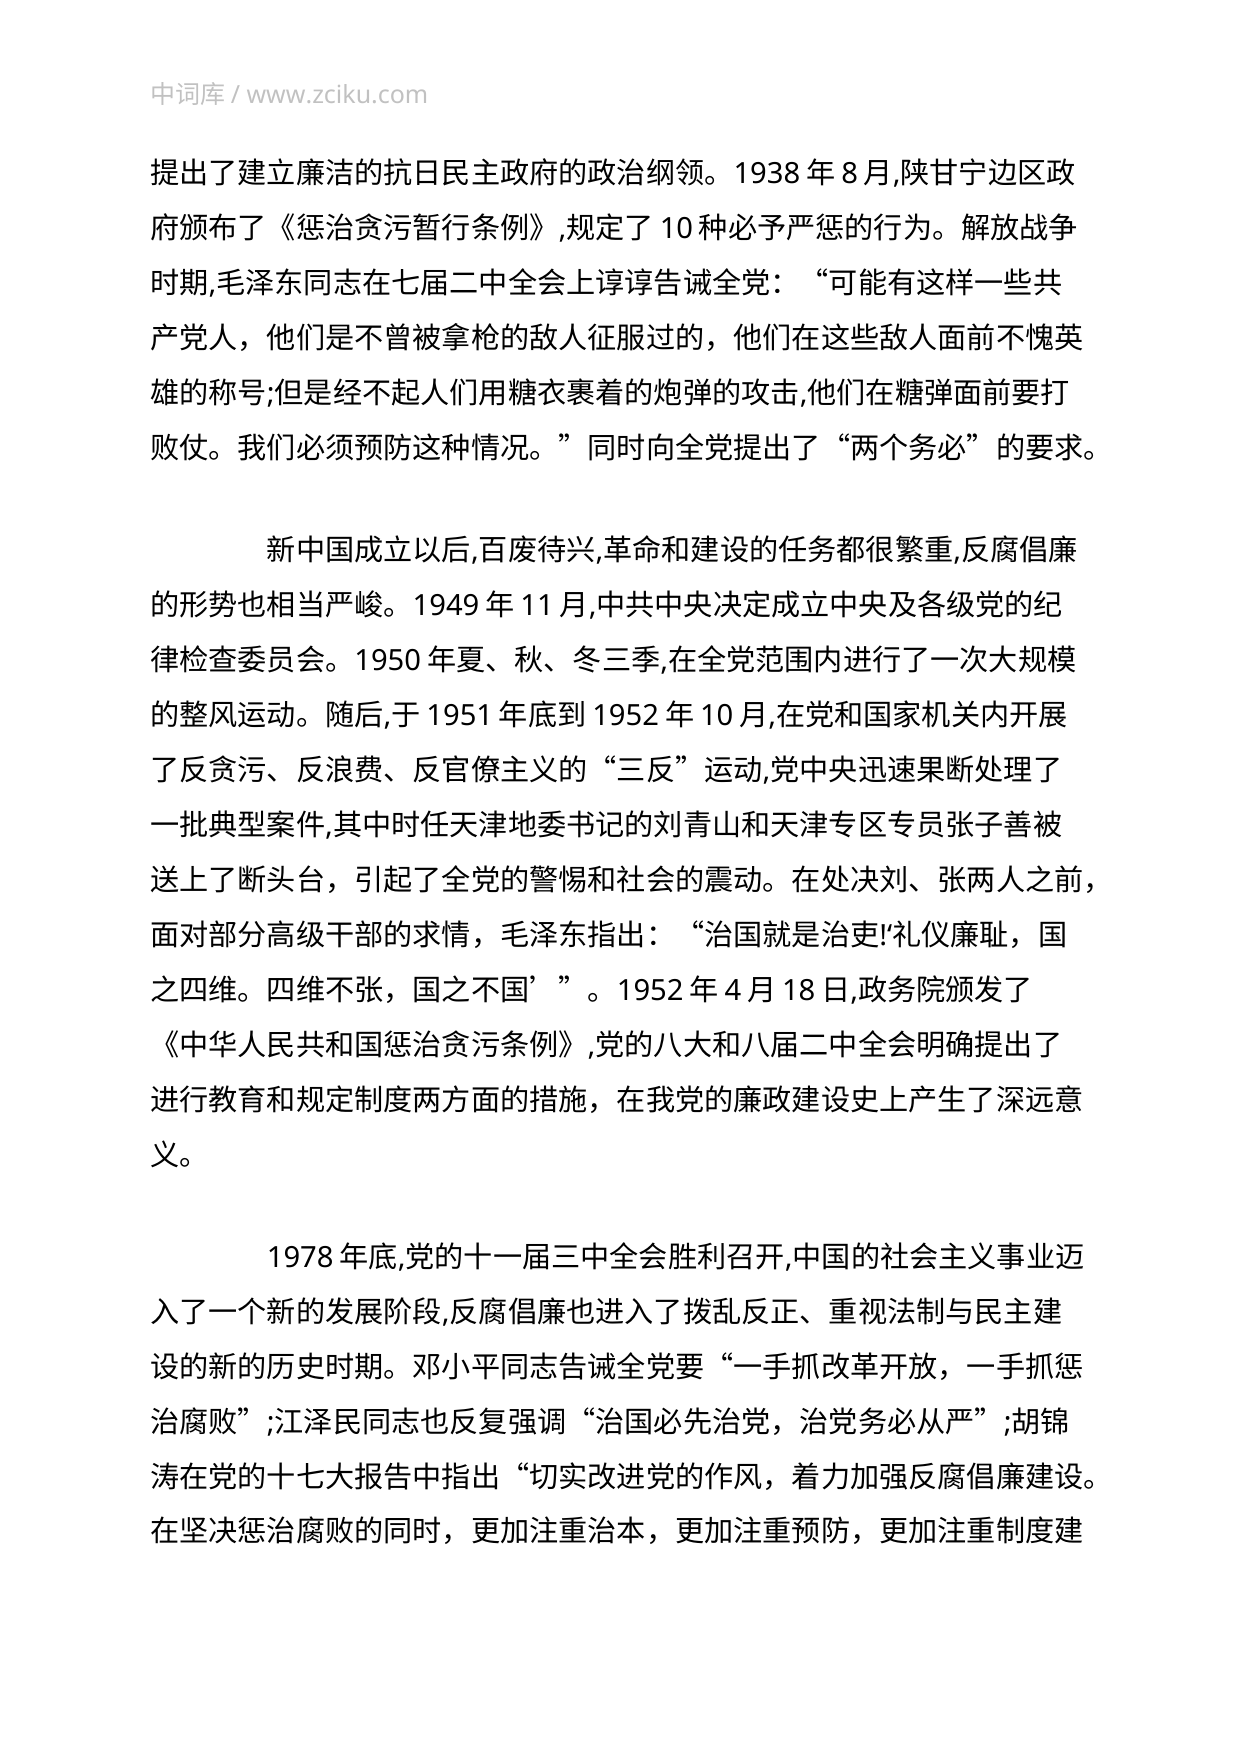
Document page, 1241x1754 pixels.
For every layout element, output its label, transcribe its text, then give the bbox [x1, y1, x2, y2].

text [150, 150, 1090, 467]
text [150, 1233, 1090, 1550]
text 新中国成立以后,百废待兴,革命和建设的任务都很繁重,反腐倡廉的形势也相当严峻。1949年11月,中共中央决定成立中央及各级党的纪律检查委员会。1950年夏、秋、冬三季,在全党范围内进行了一次大规模的整风运动。随后,于1951年底到1952年10月,在党和国家机关内开展了反贪污、反浪费、反官僚主义的“三反”运动,党中央迅速果断处理了一批典型案件,其中时任天津地委书记的刘青山和天津专区专员张子善被送上了断头台，引起了全党的警惕和社会的震动。在处决刘、张两人之前，面对部分高级干部的求情，毛泽东指出：“治国就是治吏!‘礼仪廉耻，国之四维。四维不张，国之不国’”。1952年4月18日,政务院颁发了《中华人民共和国惩治贪污条例》,党的八大和八届二中全会明确提出了进行教育和规定制度两方面的措施，在我党的廉政建设史上产生了深远意义。 [150, 527, 1090, 1174]
